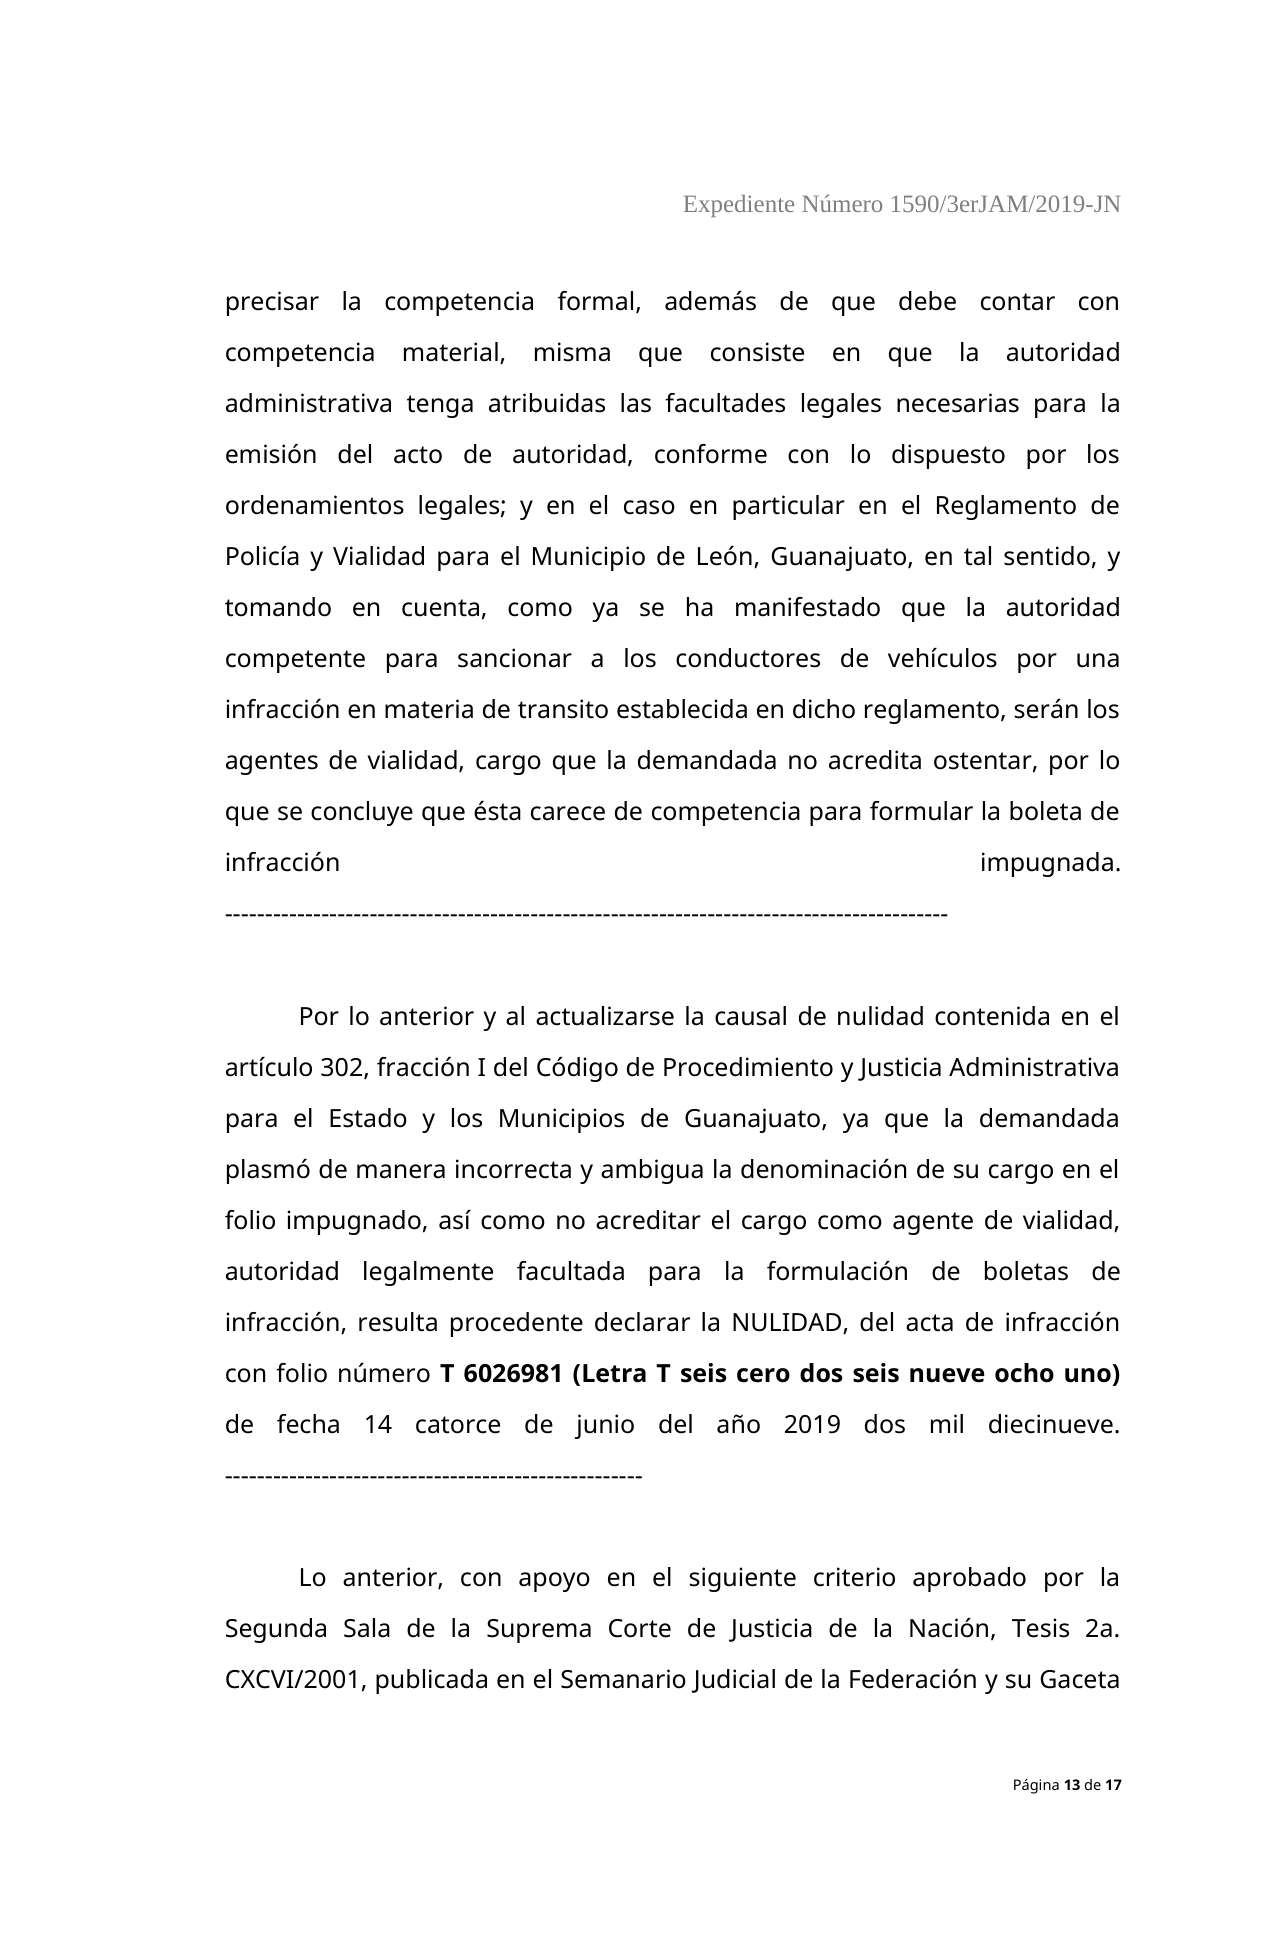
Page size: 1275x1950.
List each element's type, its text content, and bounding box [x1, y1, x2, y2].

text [224, 283, 1121, 930]
text Por lo anterior y al actualizarse la causal de nulidad contenida en el artículo 302, fracción I del Código de Procedimiento y Justicia Administrativa para el Estado y los Municipios de Guanajuato, ya que la demandada plasmó de manera incorrecta y ambigua la denominación de su cargo en el folio impugnado, así como no acreditar el cargo como agente de vialidad, autoridad legalmente facultada para la formulación de boletas de infracción, resulta procedente declarar la NULIDAD, del acta de infracción con folio número T 6026981 (Letra T seis cero dos seis nueve ocho uno) de fecha 14 catorce de junio del año 2019 dos mil diecinueve. ---------------------------------------------------- [224, 998, 1121, 1492]
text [224, 1559, 1121, 1696]
